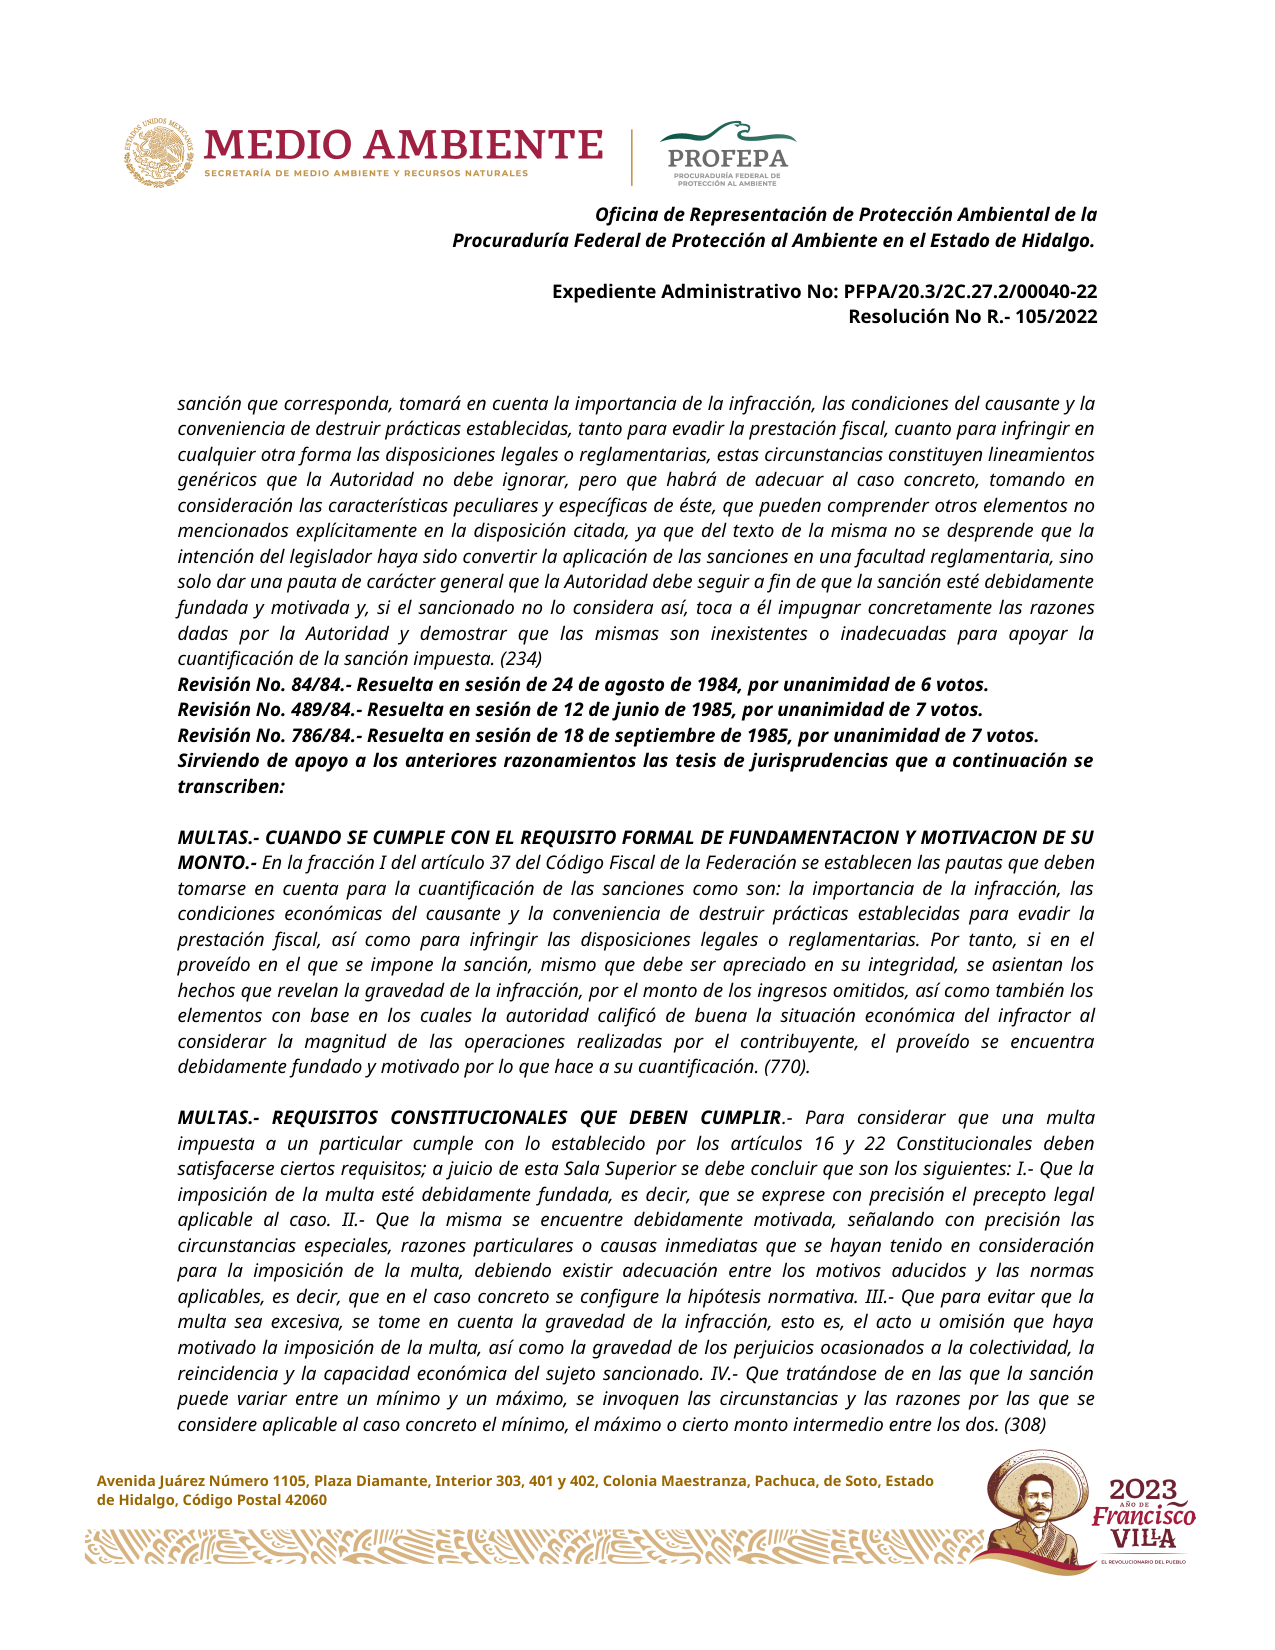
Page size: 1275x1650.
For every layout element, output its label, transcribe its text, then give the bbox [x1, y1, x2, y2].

text MULTAS.- REQUISITOS CONSTITUCIONALES QUE DEBEN CUMPLIR.- Para considerar que una multa impuesta a un particular cumple con lo establecido por los artículos 16 y 22 Constitucionales deben satisfacerse ciertos requisitos; a juicio de esta Sala Superior se debe concluir que son los siguientes: I.- Que la imposición de la multa esté debidamente fundada, es decir, que se exprese con precisión el precepto legal aplicable al caso. II.- Que la misma se encuentre debidamente motivada, señalando con precisión las circunstancias especiales, razones particulares o causas inmediatas que se hayan tenido en consideración para la imposición de la multa, debiendo existir adecuación entre los motivos aducidos y las normas aplicables, es decir, que en el caso concreto se configure la hipótesis normativa. III.- Que para evitar que la multa sea excesiva, se tome en cuenta la gravedad de la infracción, esto es, el acto u omisión que haya motivado la imposición de la multa, así como la gravedad de los perjuicios ocasionados a la colectividad, la reincidencia y la capacidad económica del sujeto sancionado. IV.- Que tratándose de en las que la sanción puede variar entre un mínimo y un máximo, se invoquen las circunstancias y las razones por las que se considere aplicable al caso concreto el mínimo, el máximo o cierto monto intermedio entre los dos. (308) [177, 1105, 1098, 1436]
text Revisión No. 786/84.- Resuelta en sesión de 18 de septiembre de 1985, por unanimidad de 7 votos. [177, 722, 1098, 747]
text Revisión No. 84/84.- Resuelta en sesión de 24 de agosto de 1984, por unanimidad de 6 votos. [177, 671, 1098, 696]
text Sirviendo de apoyo a los anteriores razonamientos las tesis de jurisprudencias que a continuación se transcriben: [177, 747, 1098, 798]
text Revisión No. 489/84.- Resuelta en sesión de 12 de junio de 1985, por unanimidad de 7 votos. [177, 696, 1098, 722]
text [177, 390, 1098, 671]
picture [3, 1, 1275, 1648]
text MULTAS.- CUANDO SE CUMPLE CON EL REQUISITO FORMAL DE FUNDAMENTACION Y MOTIVACION DE SU MONTO.- En la fracción I del artículo 37 del Código Fiscal de la Federación se establecen las pautas que deben tomarse en cuenta para la cuantificación de las sanciones como son: la importancia de la infracción, las condiciones económicas del causante y la conveniencia de destruir prácticas establecidas para evadir la prestación fiscal, así como para infringir las disposiciones legales o reglamentarias. Por tanto, si en el proveído en el que se impone la sanción, mismo que debe ser apreciado en su integridad, se asientan los hechos que revelan la gravedad de la infracción, por el monto de los ingresos omitidos, así como también los elementos con base en los cuales la autoridad calificó de buena la situación económica del infractor al considerar la magnitud de las operaciones realizadas por el contribuyente, el proveído se encuentra debidamente fundado y motivado por lo que hace a su cuantificación. (770). [177, 824, 1098, 1079]
